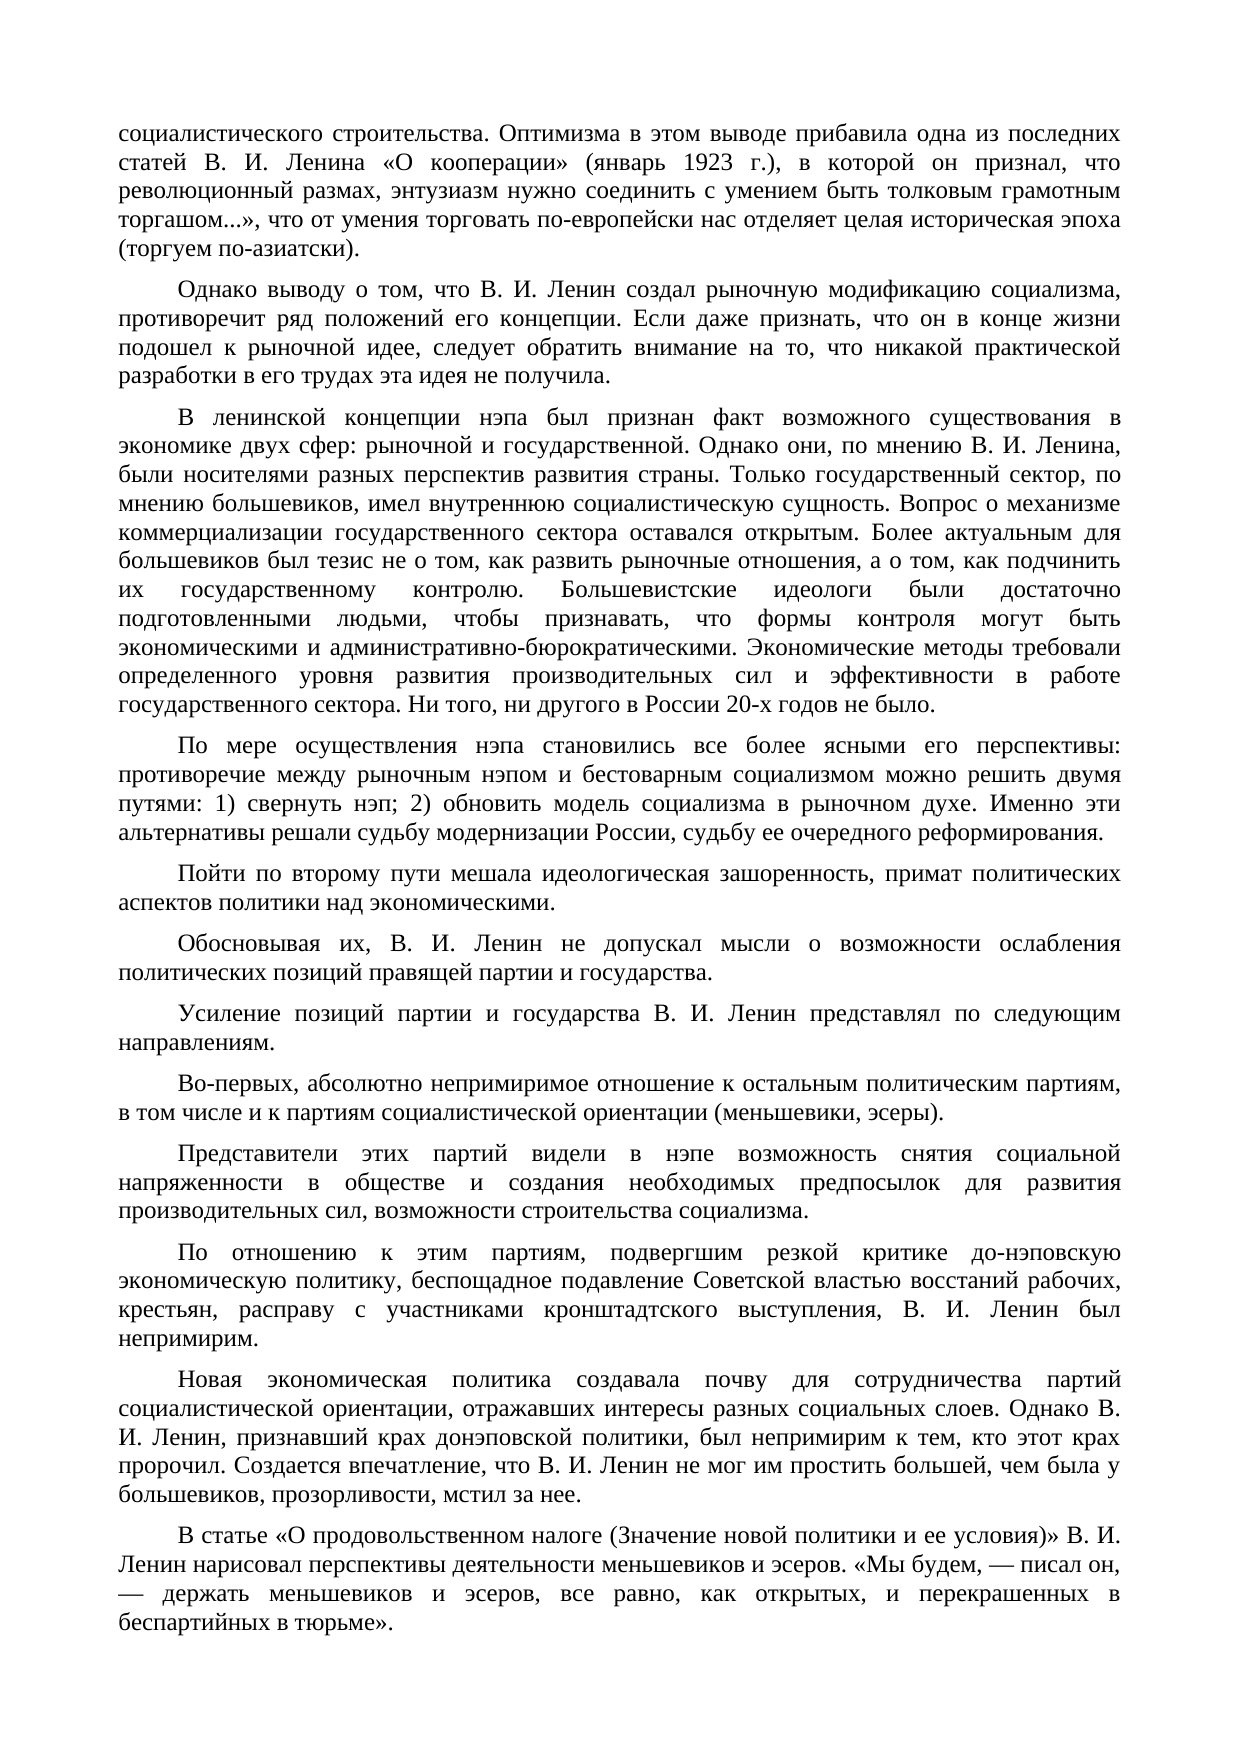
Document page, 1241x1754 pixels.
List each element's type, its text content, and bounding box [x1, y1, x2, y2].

text Пойти по второму пути мешала идеологическая зашоренность, примат политических аспектов политики над экономическими. [118, 858, 1122, 916]
text В статье «О продовольственном налоге (Значение новой политики и ее условия)» В. И. Ленин нарисовал перспективы деятельности меньшевиков и эсеров. «Мы будем, — писал он, — держать меньшевиков и эсеров, все равно, как открытых, и перекрашенных в беспартийных в тюрьме». [118, 1521, 1122, 1636]
text Обосновывая их, В. И. Ленин не допускал мысли о возможности ослабления политических позиций правящей партии и государства. [118, 928, 1122, 986]
text Представители этих партий видели в нэпе возможность снятия социальной напряженности в обществе и создания необходимых предпосылок для развития производительных сил, возможности строительства социализма. [118, 1138, 1122, 1224]
text В ленинской концепции нэпа был признан факт возможного существования в экономике двух сфер: рыночной и государственной. Однако они, по мнению В. И. Ленина, были носителями разных перспектив развития страны. Только государственный сектор, по мнению большевиков, имел внутреннюю социалистическую сущность. Вопрос о механизме коммерциализации государственного сектора оставался открытым. Более актуальным для большевиков был тезис не о том, как развить рыночные отношения, а о том, как подчинить их государственному контролю. Большевистские идеологи были достаточно подготовленными людьми, чтобы признавать, что формы контроля могут быть экономическими и административно-бюрократическими. Экономические методы требовали определенного уровня развития производительных сил и эффективности в работе государственного сектора. Ни того, ни другого в России 20-х годов не было. [118, 402, 1122, 718]
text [118, 118, 1122, 262]
text Усиление позиций партии и государства В. И. Ленин представлял по следующим направлениям. [118, 998, 1122, 1056]
text Новая экономическая политика создавала почву для сотрудничества партий социалистической ориентации, отражавших интересы разных социальных слоев. Однако В. И. Ленин, признавший крах донэповской политики, был непримирим к тем, кто этот крах пророчил. Создается впечатление, что В. И. Ленин не мог им простить большей, чем была у большевиков, прозорливости, мстил за нее. [118, 1364, 1122, 1508]
text По отношению к этим партиям, подвергшим резкой критике до-нэповскую экономическую политику, беспощадное подавление Советской властью восстаний рабочих, крестьян, расправу с участниками кронштадтского выступления, В. И. Ленин был непримирим. [118, 1237, 1122, 1352]
text По мере осуществления нэпа становились все более ясными его перспективы: противоречие между рыночным нэпом и бестоварным социализмом можно решить двумя путями: 1) свернуть нэп; 2) обновить модель социализма в рыночном духе. Именно эти альтернативы решали судьбу модернизации России, судьбу ее очередного реформирования. [118, 731, 1122, 846]
text Однако выводу о том, что В. И. Ленин создал рыночную модификацию социализма, противоречит ряд положений его концепции. Если даже признать, что он в конце жизни подошел к рыночной идее, следует обратить внимание на то, что никакой практической разработки в его трудах эта идея не получила. [118, 274, 1122, 389]
text Во-первых, абсолютно непримиримое отношение к остальным политическим партиям, в том числе и к партиям социалистической ориентации (меньшевики, эсеры). [118, 1068, 1122, 1126]
